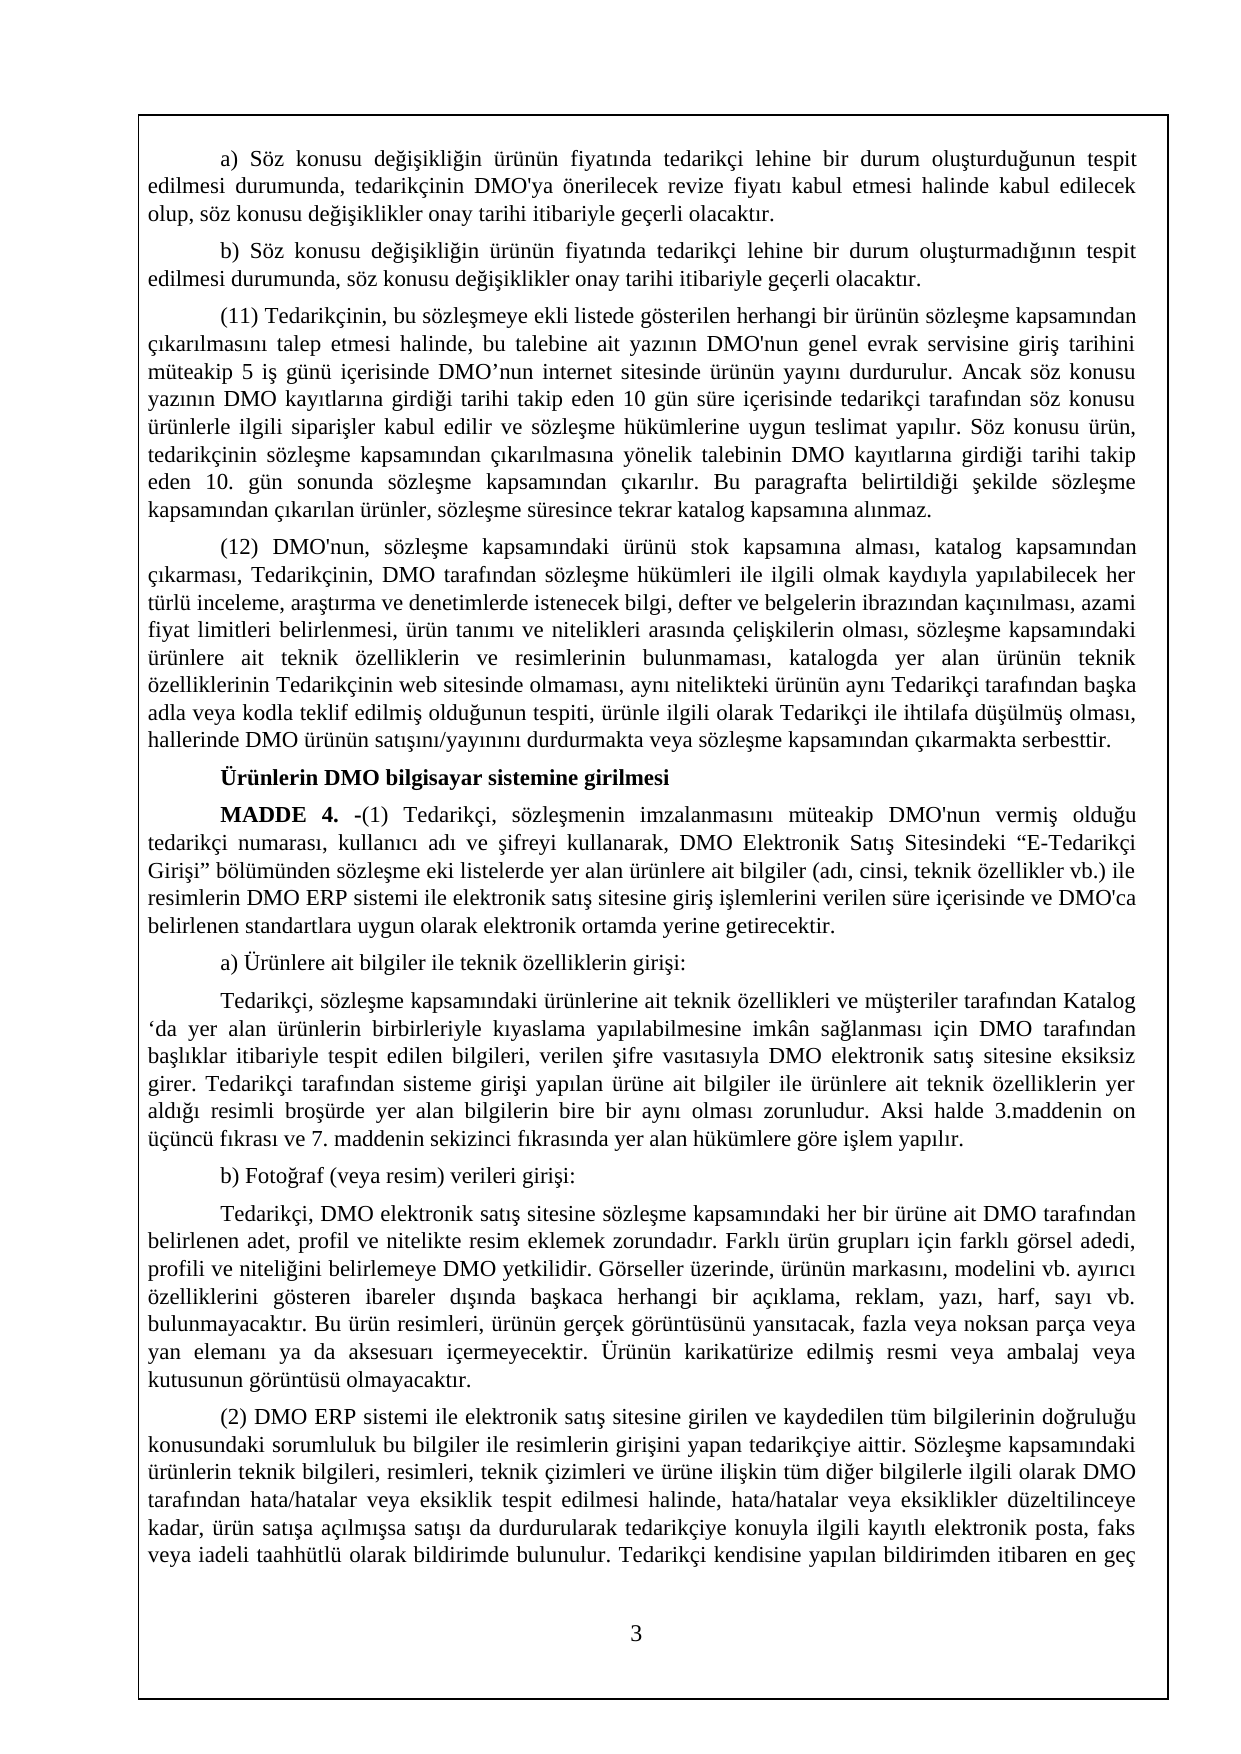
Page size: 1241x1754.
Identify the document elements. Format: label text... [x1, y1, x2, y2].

text Ürünlerin DMO bilgisayar sistemine girilmesi [148, 764, 1138, 790]
text a) Ürünlere ait bilgiler ile teknik özelliklerin girişi: [148, 949, 1138, 976]
text b) Fotoğraf (veya resim) verileri girişi: [148, 1162, 1138, 1189]
text a) Söz konusu değişikliğin ürünün fiyatında tedarikçi lehine bir durum oluşturduğunun tespit edilmesi durumunda, tedarikçinin DMO'ya önerilecek revize fiyatı kabul etmesi halinde kabul edilecek olup, söz konusu değişiklikler onay tarihi itibariyle geçerli olacaktır. [148, 145, 1138, 226]
text (12) DMO'nun, sözleşme kapsamındaki ürünü stok kapsamına alması, katalog kapsamından çıkarması, Tedarikçinin, DMO tarafından sözleşme hükümleri ile ilgili olmak kaydıyla yapılabilecek her türlü inceleme, araştırma ve denetimlerde istenecek bilgi, defter ve belgelerin ibrazından kaçınılması, azami fiyat limitleri belirlenmesi, ürün tanımı ve nitelikleri arasında çelişkilerin olması, sözleşme kapsamındaki ürünlere ait teknik özelliklerin ve resimlerinin bulunmaması, katalogda yer alan ürünün teknik özelliklerinin Tedarikçinin web sitesinde olmaması, aynı nitelikteki ürünün aynı Tedarikçi tarafından başka adla veya kodla teklif edilmiş olduğunun tespiti, ürünle ilgili olarak Tedarikçi ile ihtilafa düşülmüş olması, hallerinde DMO ürünün satışını/yayınını durdurmakta veya sözleşme kapsamından çıkarmakta serbesttir. [148, 533, 1138, 753]
text b) Söz konusu değişikliğin ürünün fiyatında tedarikçi lehine bir durum oluşturmadığının tespit edilmesi durumunda, söz konusu değişiklikler onay tarihi itibariyle geçerli olacaktır. [148, 237, 1138, 291]
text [148, 1403, 1138, 1567]
text (11) Tedarikçinin, bu sözleşmeye ekli listede gösterilen herhangi bir ürünün sözleşme kapsamından çıkarılmasını talep etmesi halinde, bu talebine ait yazının DMO'nun genel evrak servisine giriş tarihini müteakip 5 iş günü içerisinde DMO’nun internet sitesinde ürünün yayını durdurulur. Ancak söz konusu yazının DMO kayıtlarına girdiği tarihi takip eden 10 gün süre içerisinde tedarikçi tarafından söz konusu ürünlerle ilgili siparişler kabul edilir ve sözleşme hükümlerine uygun teslimat yapılır. Söz konusu ürün, tedarikçinin sözleşme kapsamından çıkarılmasına yönelik talebinin DMO kayıtlarına girdiği tarihi takip eden 10. gün sonunda sözleşme kapsamından çıkarılır. Bu paragrafta belirtildiği şekilde sözleşme kapsamından çıkarılan ürünler, sözleşme süresince tekrar katalog kapsamına alınmaz. [148, 303, 1138, 522]
text MADDE 4. -(1) Tedarikçi, sözleşmenin imzalanmasını müteakip DMO'nun vermiş olduğu tedarikçi numarası, kullanıcı adı ve şifreyi kullanarak, DMO Elektronik Satış Sitesindeki “E-Tedarikçi Girişi” bölümünden sözleşme eki listelerde yer alan ürünlere ait bilgiler (adı, cinsi, teknik özellikler vb.) ile resimlerin DMO ERP sistemi ile elektronik satış sitesine giriş işlemlerini verilen süre içerisinde ve DMO'ca belirlenen standartlara uygun olarak elektronik ortamda yerine getirecektir. [148, 802, 1138, 938]
text Tedarikçi, sözleşme kapsamındaki ürünlerine ait teknik özellikleri ve müşteriler tarafından Katalog ‘da yer alan ürünlerin birbirleriyle kıyaslama yapılabilmesine imkân sağlanması için DMO tarafından başlıklar itibariyle tespit edilen bilgileri, verilen şifre vasıtasıyla DMO elektronik satış sitesine eksiksiz girer. Tedarikçi tarafından sisteme girişi yapılan ürüne ait bilgiler ile ürünlere ait teknik özelliklerin yer aldığı resimli broşürde yer alan bilgilerin bire bir aynı olması zorunludur. Aksi halde 3.maddenin on üçüncü fıkrası ve 7. maddenin sekizinci fıkrasında yer alan hükümlere göre işlem yapılır. [148, 987, 1138, 1151]
text Tedarikçi, DMO elektronik satış sitesine sözleşme kapsamındaki her bir ürüne ait DMO tarafından belirlenen adet, profil ve nitelikte resim eklemek zorundadır. Farklı ürün grupları için farklı görsel adedi, profili ve niteliğini belirlemeye DMO yetkilidir. Görseller üzerinde, ürünün markasını, modelini vb. ayırıcı özelliklerini gösteren ibareler dışında başkaca herhangi bir açıklama, reklam, yazı, harf, sayı vb. bulunmayacaktır. Bu ürün resimleri, ürünün gerçek görüntüsünü yansıtacak, fazla veya noksan parça veya yan elemanı ya da aksesuarı içermeyecektir. Ürünün karikatürize edilmiş resmi veya ambalaj veya kutusunun görüntüsü olmayacaktır. [148, 1200, 1138, 1392]
